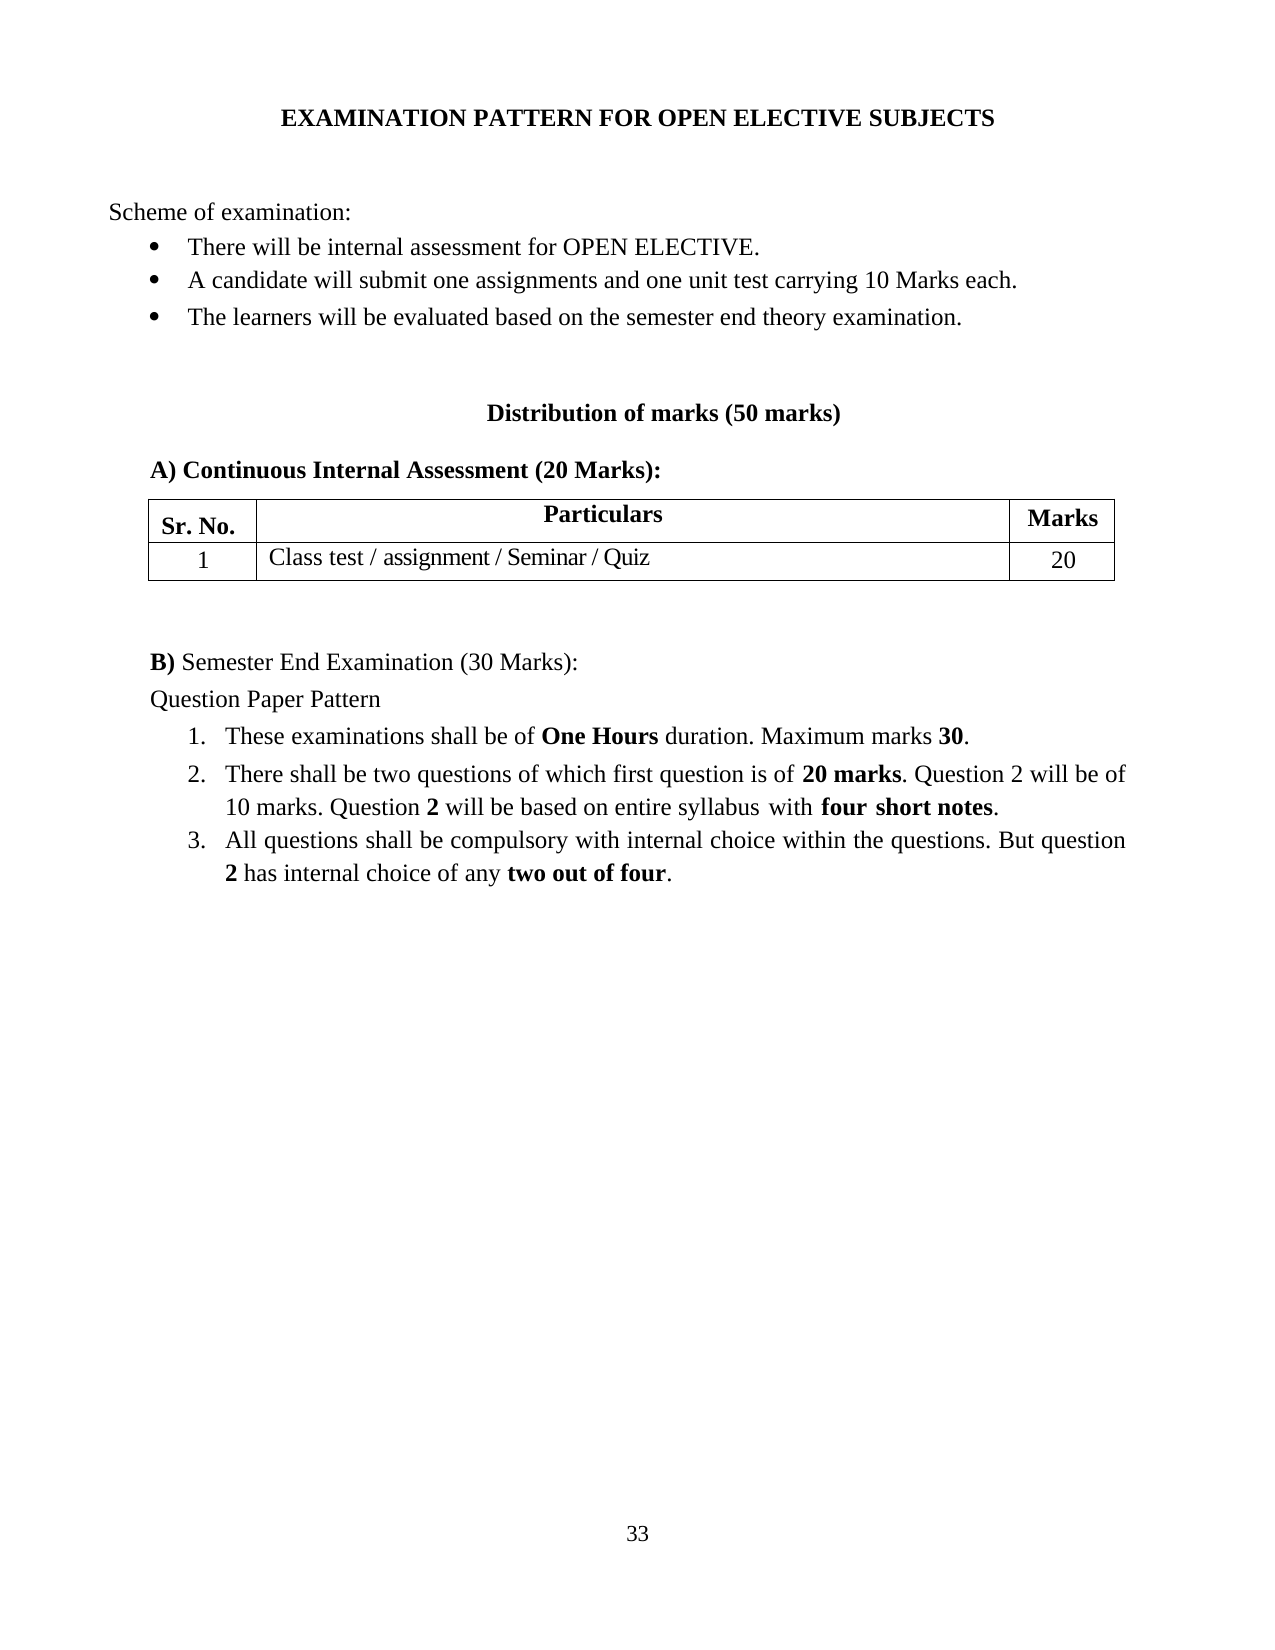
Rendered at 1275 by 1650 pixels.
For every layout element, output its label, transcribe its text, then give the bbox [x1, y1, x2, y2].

table_header Marks [1010, 500, 1114, 542]
list The learners will be evaluated based on the semester end theory examination. [150, 302, 1194, 331]
subtitle Semester End Examination (30 Marks): [150, 647, 1194, 676]
list These examinations shall be of One Hours duration. Maximum marks 30. [187, 721, 1194, 750]
subtitle Scheme of examination: [108, 197, 1194, 226]
list A candidate will submit one assignments and one unit test carrying 10 Marks each. [150, 265, 1126, 293]
list There shall be two questions of which first question is of 20 marks. Question 2 will be of 10 marks. Question 2 will be based on entire syllabus with four short notes. [187, 759, 1126, 821]
list There will be internal assessment for OPEN ELECTIVE. [150, 232, 1194, 261]
text Question Paper Pattern [150, 684, 1194, 713]
table_cell 1 [149, 543, 256, 580]
list Continuous Internal Assessment (20 Marks): [150, 455, 1194, 484]
table_header Particulars [257, 500, 1009, 542]
table_cell 20 [1010, 543, 1114, 580]
table_header Sr. No. [149, 500, 256, 542]
subtitle Distribution of marks (50 marks) [282, 398, 1046, 427]
list All questions shall be compulsory with internal choice within the questions. But question 2 has internal choice of any two out of four. [187, 825, 1126, 887]
subtitle EXAMINATION PATTERN FOR OPEN ELECTIVE SUBJECTS [236, 103, 1039, 132]
table_cell Class test / assignment / Seminar / Quiz [257, 543, 1009, 580]
